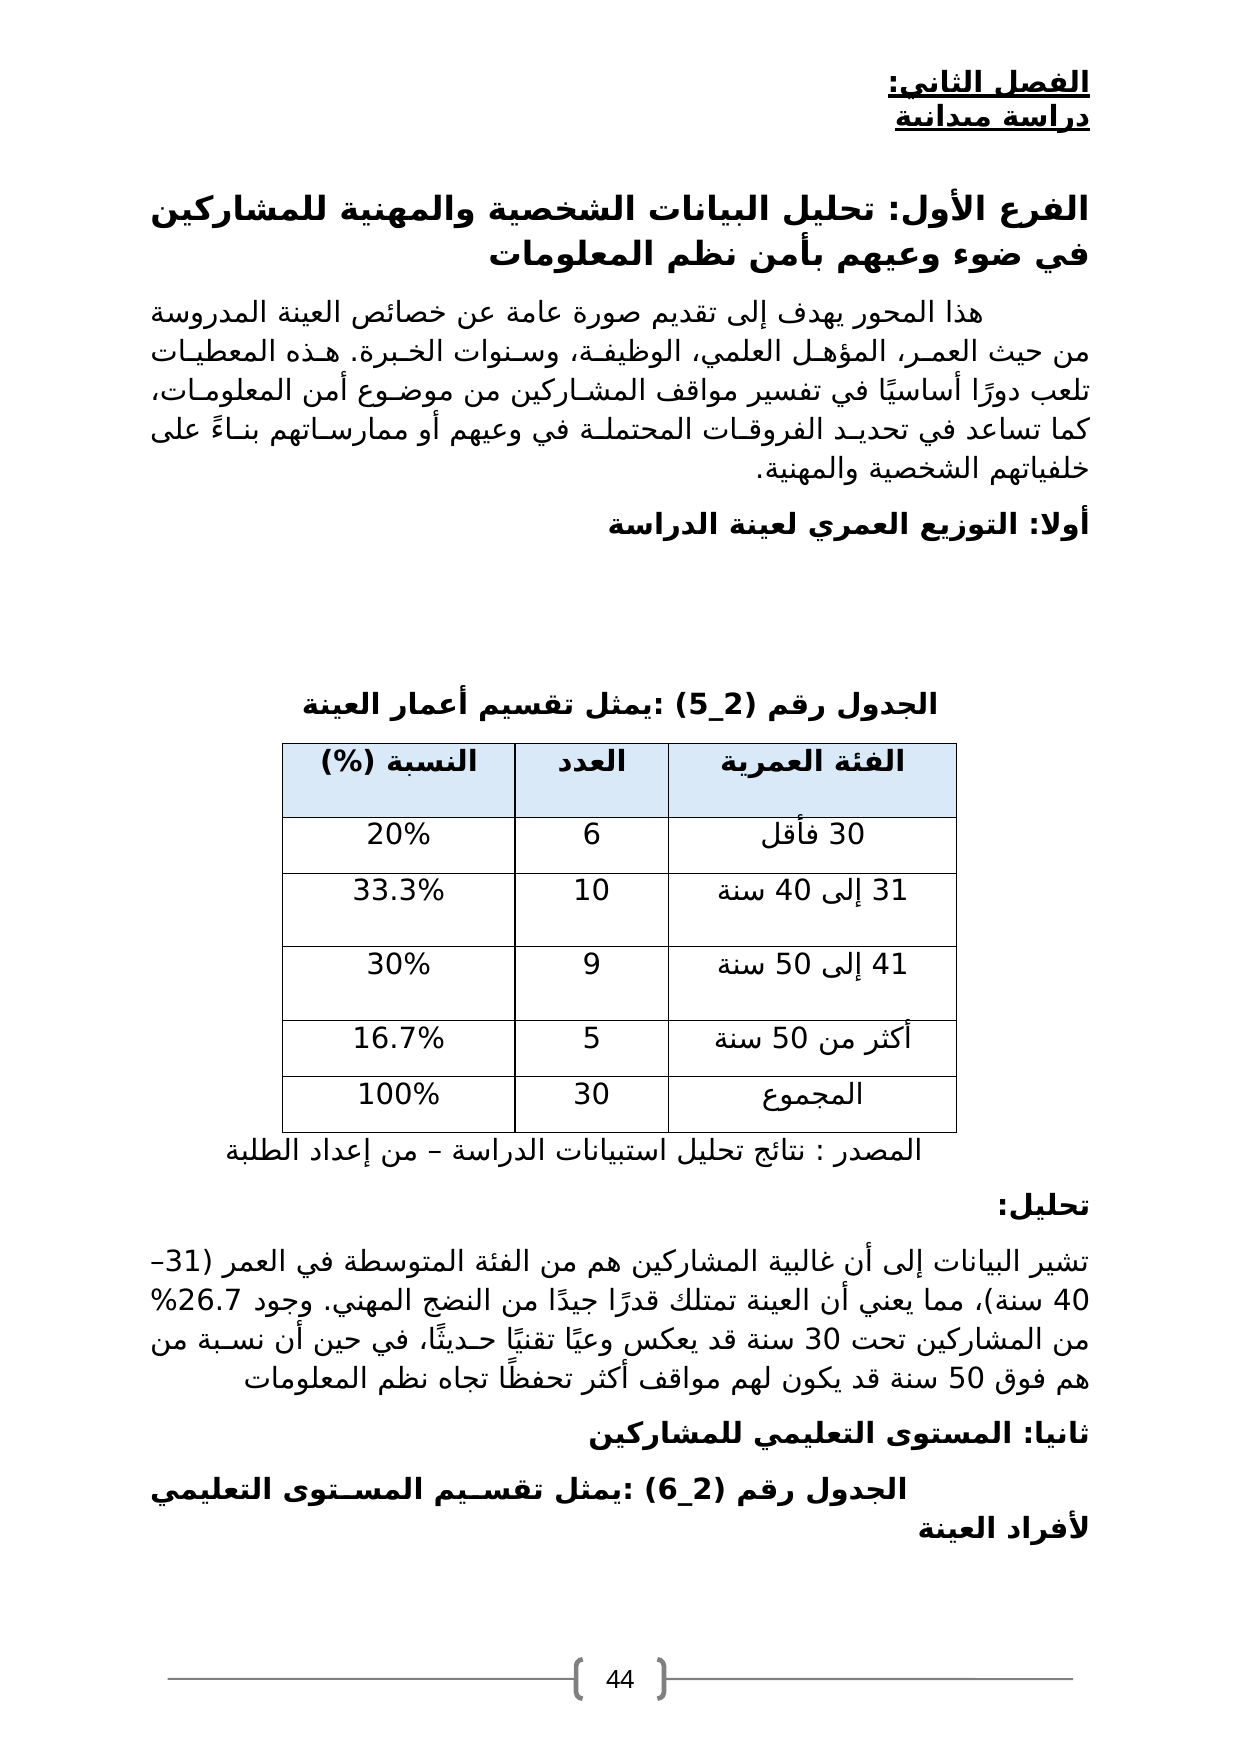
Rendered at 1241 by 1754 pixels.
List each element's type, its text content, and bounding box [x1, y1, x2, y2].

table_cell المجموع [669, 1077, 956, 1132]
text تحليل: [150, 1188, 1090, 1222]
text تشير البيانات إلى أن غالبية المشاركين هم من الفئة المتوسطة في العمر (31–40 سنة)، مما يعني أن العينة تمتلك قدرًا جيدًا من النضج المهني. وجود 26.7% من المشاركين تحت 30 سنة قد يعكس وعيًا تقنيًا حديثًا، في حين أن نسبة من هم فوق 50 سنة قد يكون لهم مواقف أكثر تحفظًا تجاه نظم المعلومات [150, 1244, 1090, 1395]
text أولا: التوزيع العمري لعينة الدراسة [150, 507, 1090, 541]
table_cell 10 [516, 874, 668, 946]
table_cell 31 إلى 40 سنة [669, 874, 956, 946]
table_cell 30 [516, 1077, 668, 1132]
table_cell 100% [283, 1077, 514, 1132]
text المصدر : نتائج تحليل استبيانات الدراسة – من إعداد الطلبة [150, 1133, 1090, 1167]
table_cell 41 إلى 50 سنة [669, 947, 956, 1020]
table_cell 30 فأقل [669, 818, 956, 872]
table_cell 20% [283, 818, 514, 872]
text الجدول رقم (2_6) :يمثل تقسيم المستوى التعليمي لأفراد العينة [150, 1472, 1090, 1545]
table_cell 30% [283, 947, 514, 1020]
text الفرع الأول: تحليل البيانات الشخصية والمهنية للمشاركين في ضوء وعيهم بأمن نظم المعلومات [150, 190, 1090, 273]
table_cell 16.7% [283, 1021, 514, 1076]
table_header العدد [516, 744, 668, 817]
text الجدول رقم (2_5) :يمثل تقسيم أعمار العينة [150, 687, 1090, 721]
table_cell 33.3% [283, 874, 514, 946]
table_cell أكثر من 50 سنة [669, 1021, 956, 1076]
table_cell 5 [516, 1021, 668, 1076]
table_cell 9 [516, 947, 668, 1020]
table_header الفئة العمرية [669, 744, 956, 817]
text ثانيا: المستوى التعليمي للمشاركين [150, 1417, 1090, 1451]
table_cell 6 [516, 818, 668, 872]
text هذا المحور يهدف إلى تقديم صورة عامة عن خصائص العينة المدروسة من حيث العمر، المؤهل العلمي، الوظيفة، وسنوات الخبرة. هذه المعطيات تلعب دورًا أساسيًا في تفسير مواقف المشاركين من موضوع أمن المعلومات، كما تساعد في تحديد الفروقات المحتملة في وعيهم أو ممارساتهم بناءً على خلفياتهم الشخصية والمهنية. [150, 296, 1090, 485]
table_header النسبة (%) [283, 744, 514, 817]
